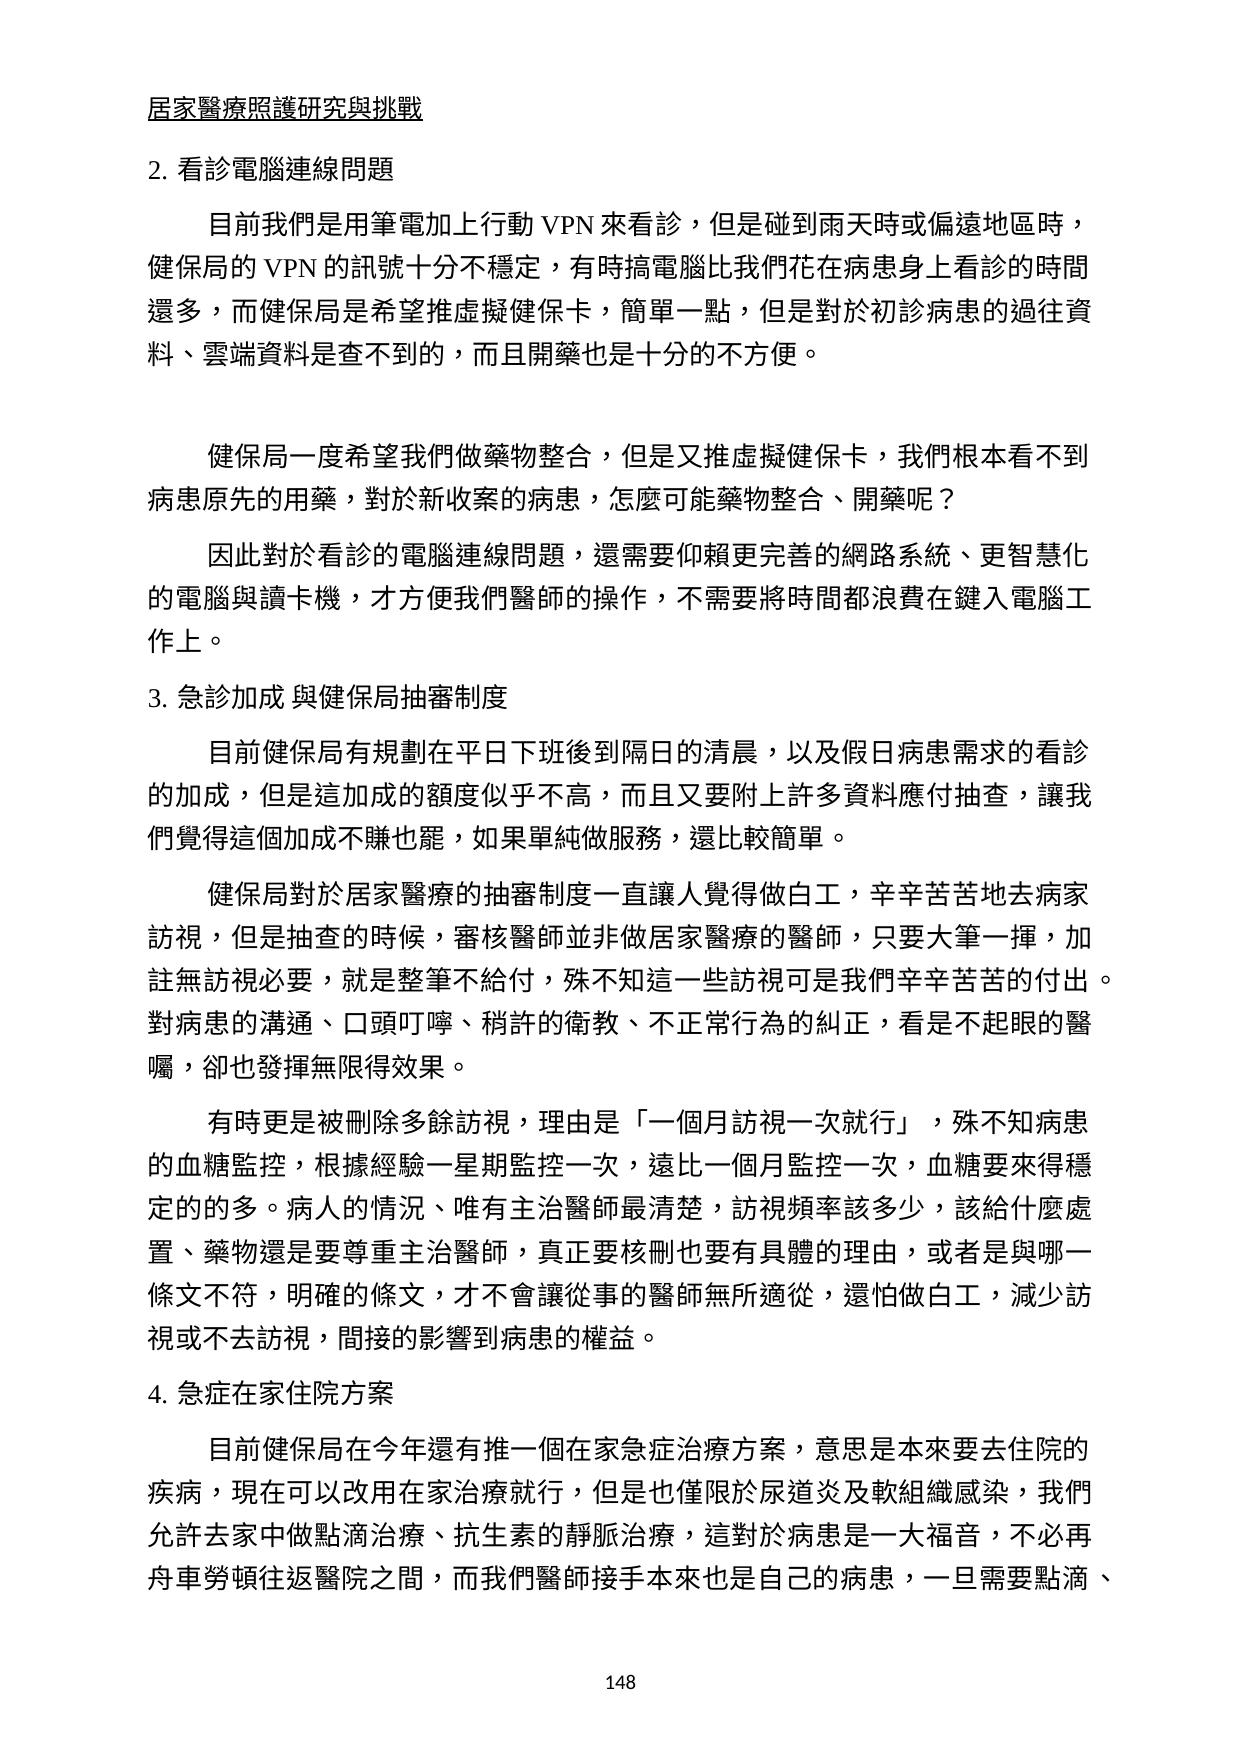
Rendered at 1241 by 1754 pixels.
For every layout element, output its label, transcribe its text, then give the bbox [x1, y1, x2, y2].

text 有時更是被刪除多餘訪視，理由是「一個月訪視一次就行」，殊不知病患的血糖監控，根據經驗一星期監控一次，遠比一個月監控一次，血糖要來得穩定的的多。病人的情況、唯有主治醫師最清楚，訪視頻率該多少，該給什麼處置、藥物還是要尊重主治醫師，真正要核刪也要有具體的理由，或者是與哪一條文不符，明確的條文，才不會讓從事的醫師無所適從，還怕做白工，減少訪視或不去訪視，間接的影響到病患的權益。 [148, 1101, 1092, 1356]
text 目前健保局有規劃在平日下班後到隔日的清晨，以及假日病患需求的看診的加成，但是這加成的額度似乎不高，而且又要附上許多資料應付抽查，讓我們覺得這個加成不賺也罷，如果單純做服務，還比較簡單。 [148, 731, 1092, 857]
list 急症在家住院方案 [148, 1372, 1092, 1412]
text 健保局對於居家醫療的抽審制度一直讓人覺得做白工，辛辛苦苦地去病家訪視，但是抽查的時候，審核醫師並非做居家醫療的醫師，只要大筆一揮，加註無訪視必要，就是整筆不給付，殊不知這一些訪視可是我們辛辛苦苦的付出。對病患的溝通、口頭叮嚀、稍許的衛教、不正常行為的糾正，看是不起眼的醫囑，卻也發揮無限得效果。 [148, 873, 1092, 1085]
list 急診加成 與健保局抽審制度 [148, 676, 1092, 715]
text 健保局一度希望我們做藥物整合，但是又推虛擬健保卡，我們根本看不到病患原先的用藥，對於新收案的病患，怎麼可能藥物整合、開藥呢？ [148, 435, 1092, 517]
text 目前我們是用筆電加上行動VPN來看診，但是碰到雨天時或偏遠地區時， 健保局的VPN的訊號十分不穩定，有時搞電腦比我們花在病患身上看診的時間還多，而健保局是希望推虛擬健保卡，簡單一點，但是對於初診病患的過往資料、雲端資料是查不到的，而且開藥也是十分的不方便。 [148, 203, 1092, 372]
text 因此對於看診的電腦連線問題，還需要仰賴更完善的網路系統、更智慧化的電腦與讀卡機，才方便我們醫師的操作，不需要將時間都浪費在鍵入電腦工作上。 [148, 534, 1092, 659]
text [148, 1428, 1092, 1597]
list 看診電腦連線問題 [148, 148, 1092, 187]
